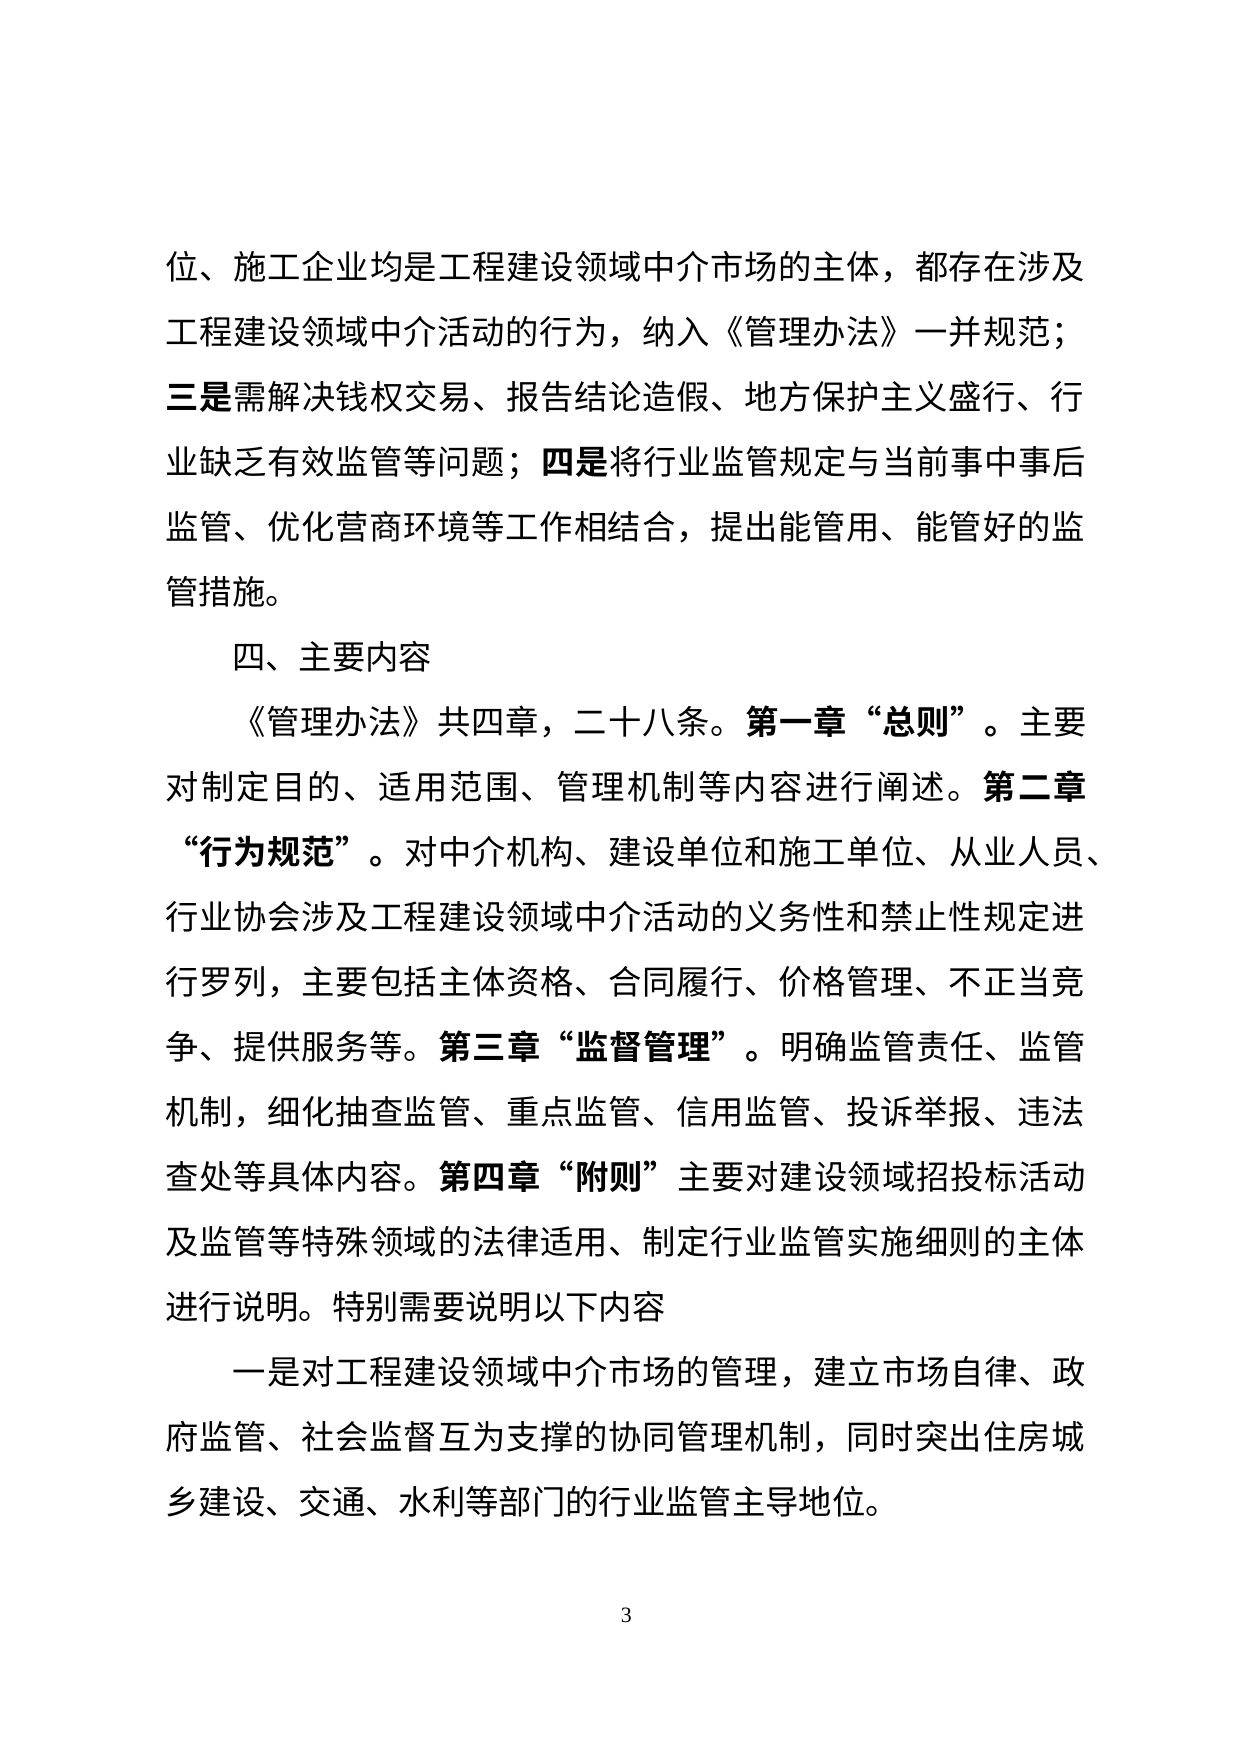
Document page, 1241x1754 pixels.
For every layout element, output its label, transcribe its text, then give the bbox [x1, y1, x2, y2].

text 四、主要内容 [165, 623, 1087, 688]
text 《管理办法》共四章，二十八条。第一章“总则”。主要对制定目的、适用范围、管理机制等内容进行阐述。第二章“行为规范”。对中介机构、建设单位和施工单位、从业人员、行业协会涉及工程建设领域中介活动的义务性和禁止性规定进行罗列，主要包括主体资格、合同履行、价格管理、不正当竞争、提供服务等。第三章“监督管理”。明确监管责任、监管机制，细化抽查监管、重点监管、信用监管、投诉举报、违法查处等具体内容。第四章“附则”主要对建设领域招投标活动及监管等特殊领域的法律适用、制定行业监管实施细则的主体进行说明。特别需要说明以下内容 [165, 688, 1087, 1338]
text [165, 233, 1087, 623]
text 一是对工程建设领域中介市场的管理，建立市场自律、政府监管、社会监督互为支撑的协同管理机制，同时突出住房城乡建设、交通、水利等部门的行业监管主导地位。 [165, 1338, 1087, 1533]
